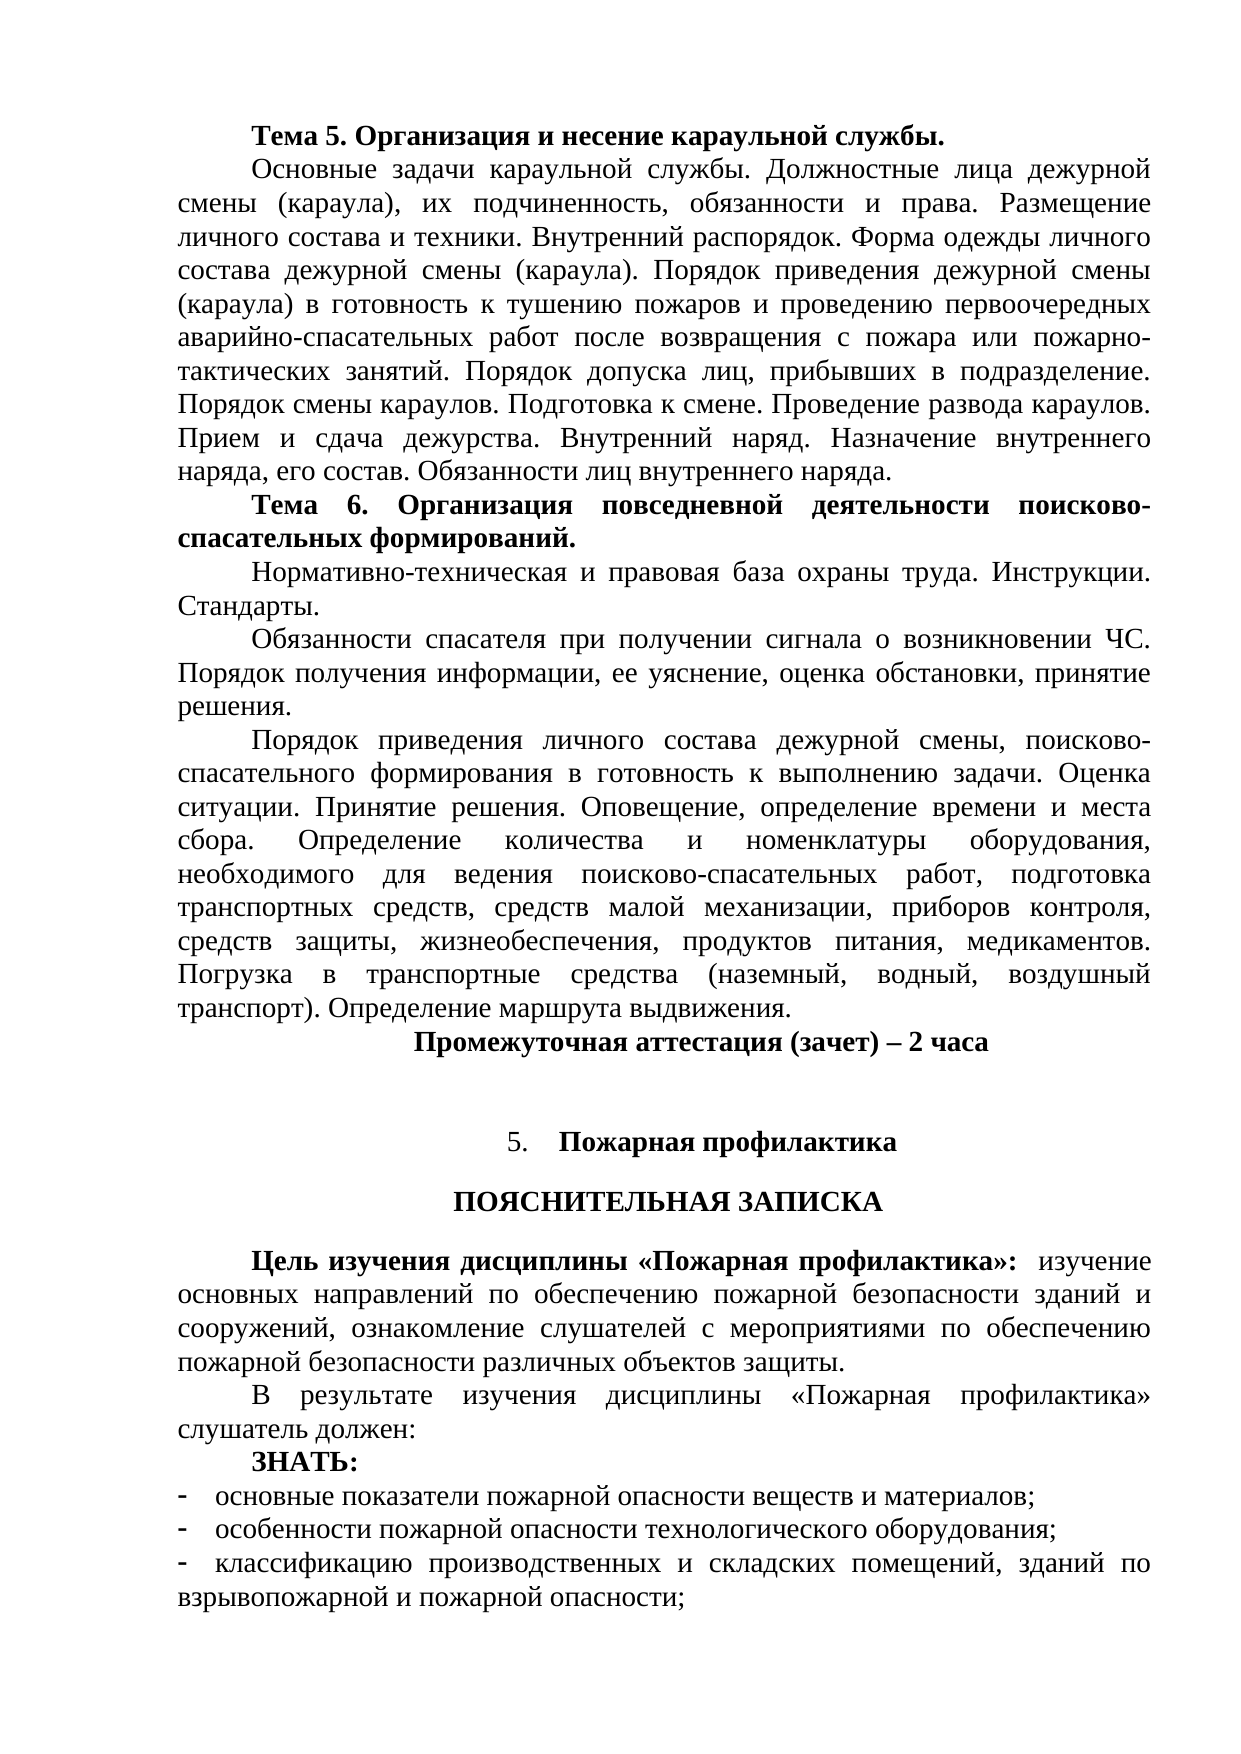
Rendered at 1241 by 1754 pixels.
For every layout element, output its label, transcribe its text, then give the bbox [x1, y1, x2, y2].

text Промежуточная аттестация (зачет) – 2 часа [177, 1024, 1152, 1057]
text Цель изучения дисциплины «Пожарная профилактика»: изучение основных направлений по обеспечению пожарной безопасности зданий и сооружений, ознакомление слушателей с мероприятиями по обеспечению пожарной безопасности различных объектов защиты. [177, 1243, 1152, 1377]
text ПОЯСНИТЕЛЬНАЯ ЗАПИСКА [177, 1184, 1152, 1217]
text В результате изучения дисциплины «Пожарная профилактика» слушатель должен: [177, 1377, 1152, 1444]
list особенности пожарной опасности технологического оборудования; [177, 1512, 1152, 1545]
list классификацию производственных и складских помещений, зданий по взрывопожарной и пожарной опасности; [177, 1545, 1152, 1612]
text Порядок приведения личного состава дежурной смены, поисково- спасательного формирования в готовность к выполнению задачи. Оценка ситуации. Принятие решения. Оповещение, определение времени и места сбора. Определение количества и номенклатуры оборудования, необходимого для ведения поисково-спасательных работ, подготовка транспортных средств, средств малой механизации, приборов контроля, средств защиты, жизнеобеспечения, продуктов питания, медикаментов. Погрузка в транспортные средства (наземный, водный, воздушный транспорт). Определение маршрута выдвижения. [177, 722, 1152, 1024]
list Пожарная профилактика [252, 1124, 1152, 1158]
text Тема 5. Организация и несение караульной службы. [177, 118, 1152, 152]
text Обязанности спасателя при получении сигнала о возникновении ЧС. Порядок получения информации, ее уяснение, оценка обстановки, принятие решения. [177, 621, 1152, 722]
text ЗНАТЬ: [177, 1444, 1152, 1478]
text Нормативно-техническая и правовая база охраны труда. Инструкции. Стандарты. [177, 554, 1152, 621]
text Основные задачи караульной службы. Должностные лица дежурной смены (караула), их подчиненность, обязанности и права. Размещение личного состава и техники. Внутренний распорядок. Форма одежды личного состава дежурной смены (караула). Порядок приведения дежурной смены (караула) в готовность к тушению пожаров и проведению первоочередных аварийно-спасательных работ после возвращения с пожара или пожарно-тактических занятий. Порядок допуска лиц, прибывших в подразделение. Порядок смены караулов. Подготовка к смене. Проведение развода караулов. Прием и сдача дежурства. Внутренний наряд. Назначение внутреннего наряда, его состав. Обязанности лиц внутреннего наряда. [177, 152, 1152, 487]
list основные показатели пожарной опасности веществ и материалов; [177, 1478, 1152, 1512]
text Тема 6. Организация повседневной деятельности поисково- спасательных формирований. [177, 487, 1152, 554]
